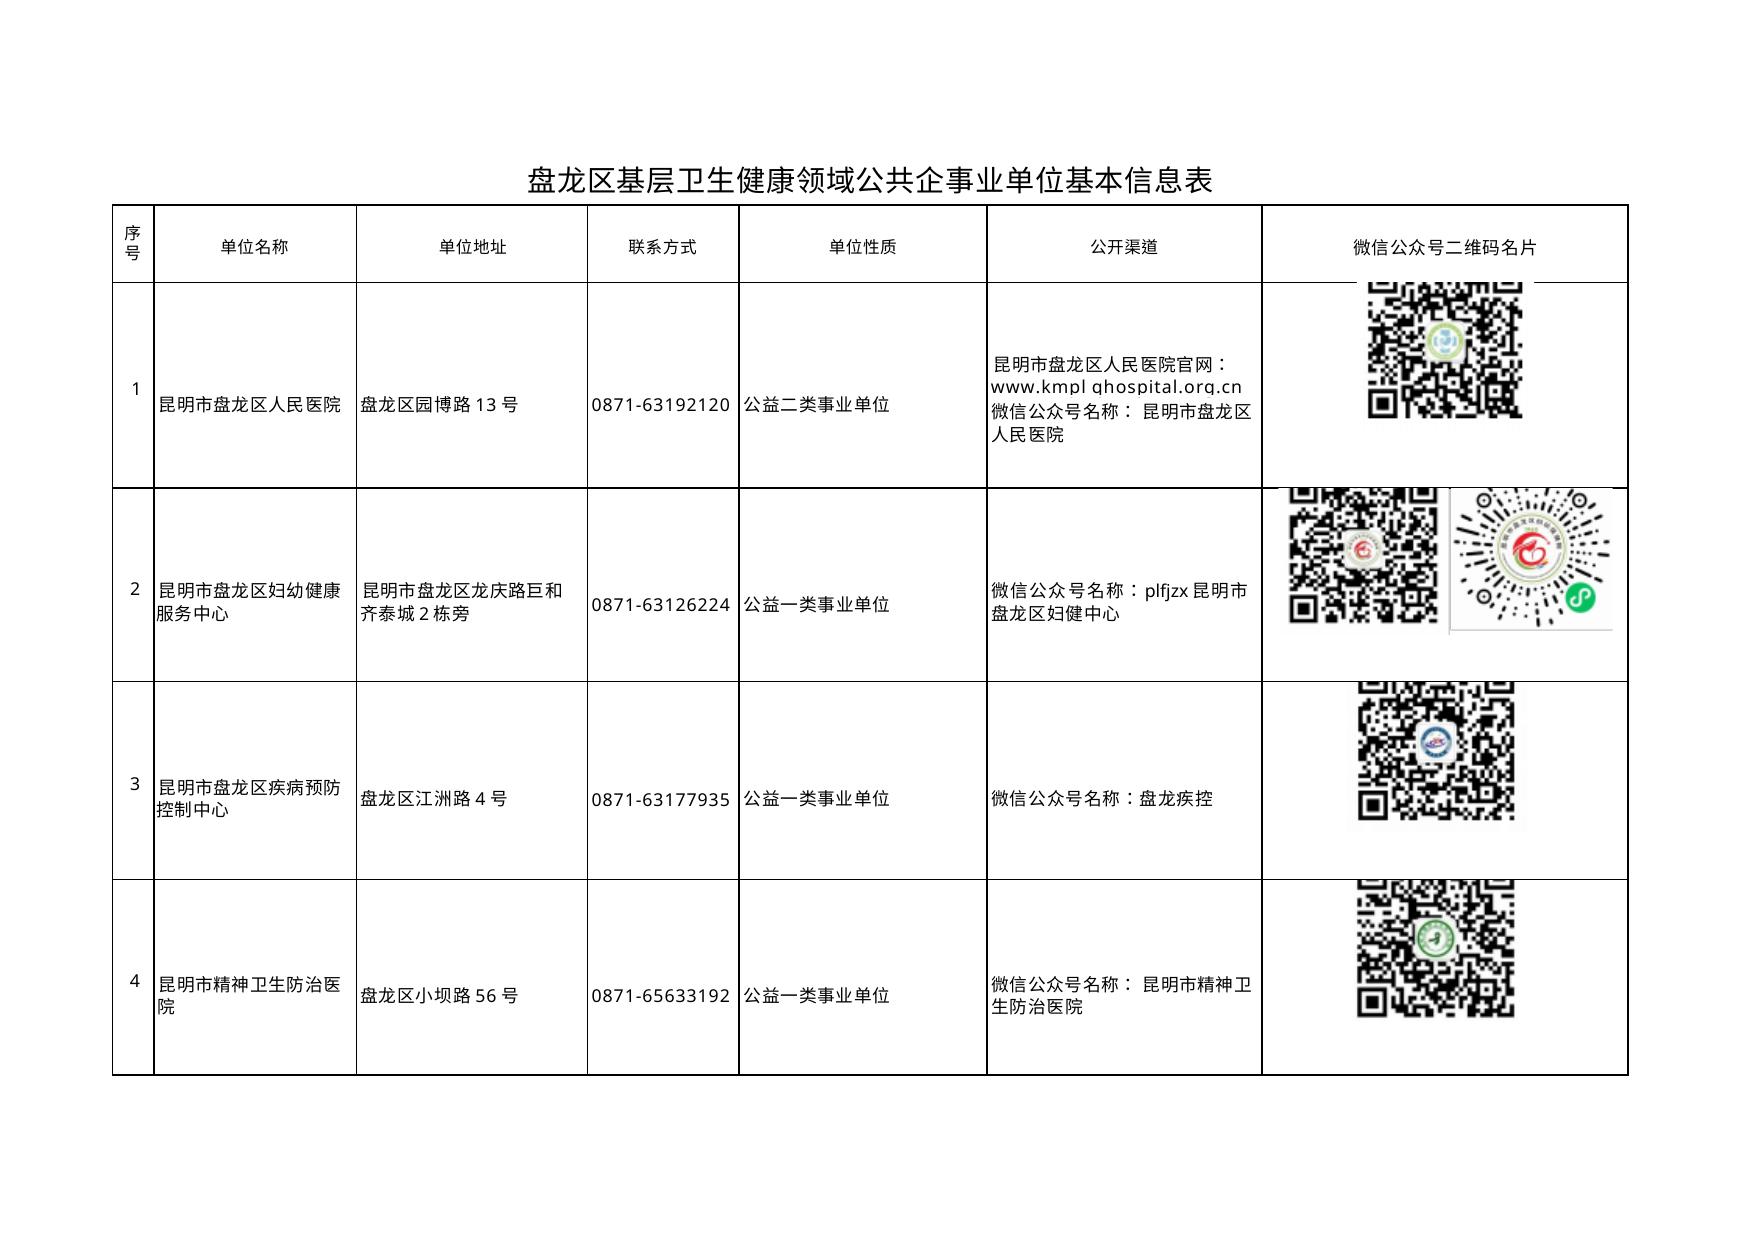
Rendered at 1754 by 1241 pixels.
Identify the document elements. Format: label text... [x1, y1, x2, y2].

table_header 单位地址 [357, 206, 587, 281]
table_cell 昆明市盘龙区妇幼健康 服务中心 [155, 489, 356, 681]
table_cell [1263, 880, 1627, 1074]
table_cell 0871-63192120 [588, 283, 738, 487]
table_cell 昆明市盘龙区龙庆路巨和 齐泰城2栋旁 [357, 489, 587, 681]
table_cell [1263, 489, 1627, 681]
table_header 微信公众号二维码名片 [1263, 206, 1627, 281]
table_cell 盘龙区小坝路56号 [357, 880, 587, 1074]
table_cell 微信公众号名称： 昆明市精神卫 生防治医院 [988, 880, 1261, 1074]
table_cell 0871-63126224 [588, 489, 738, 681]
table_cell [1263, 283, 1627, 487]
table_cell 1 [113, 283, 153, 487]
table_cell 0871-65633192 [588, 880, 738, 1074]
table_cell 昆明市盘龙区人民医院 [155, 283, 356, 487]
table_header 单位名称 [155, 206, 356, 281]
table_cell 0871-63177935 [588, 682, 738, 879]
picture [1345, 880, 1527, 1029]
table_cell 盘龙区江洲路4号 [357, 682, 587, 879]
table_cell 公益一类事业单位 [740, 489, 986, 681]
text 盘龙区基层卫生健康领域公共企事业单位基本信息表 [527, 164, 1630, 199]
table_cell 2 [113, 489, 153, 681]
table_header 联系方式 [588, 206, 738, 281]
picture [1278, 488, 1613, 635]
table_cell 微信公众号名称：plfjzx昆明市 盘龙区妇健中心 [988, 489, 1261, 681]
table_header 单位性质 [740, 206, 986, 281]
table_cell [1263, 682, 1627, 879]
table_cell 公益一类事业单位 [740, 880, 986, 1074]
table_cell 微信公众号名称：盘龙疾控 [988, 682, 1261, 879]
table_cell 公益二类事业单位 [740, 283, 986, 487]
table_cell 昆明市精神卫生防治医 院 [155, 880, 356, 1074]
picture [1356, 282, 1535, 431]
table_cell 4 [113, 880, 153, 1074]
picture [1347, 682, 1527, 833]
table_cell 昆明市盘龙区疾病预防 控制中心 [155, 682, 356, 879]
table_cell 盘龙区园博路13号 [357, 283, 587, 487]
table_cell 公益一类事业单位 [740, 682, 986, 879]
table_cell 3 [113, 682, 153, 879]
table_header 公开渠道 [988, 206, 1261, 281]
table_cell 昆明市盘龙区人民医院官网： www.kmpl qhospital.org.cn 微信公众号名称： 昆明市盘龙区 人民医院 [988, 283, 1261, 487]
table_header 序号 [113, 206, 153, 281]
